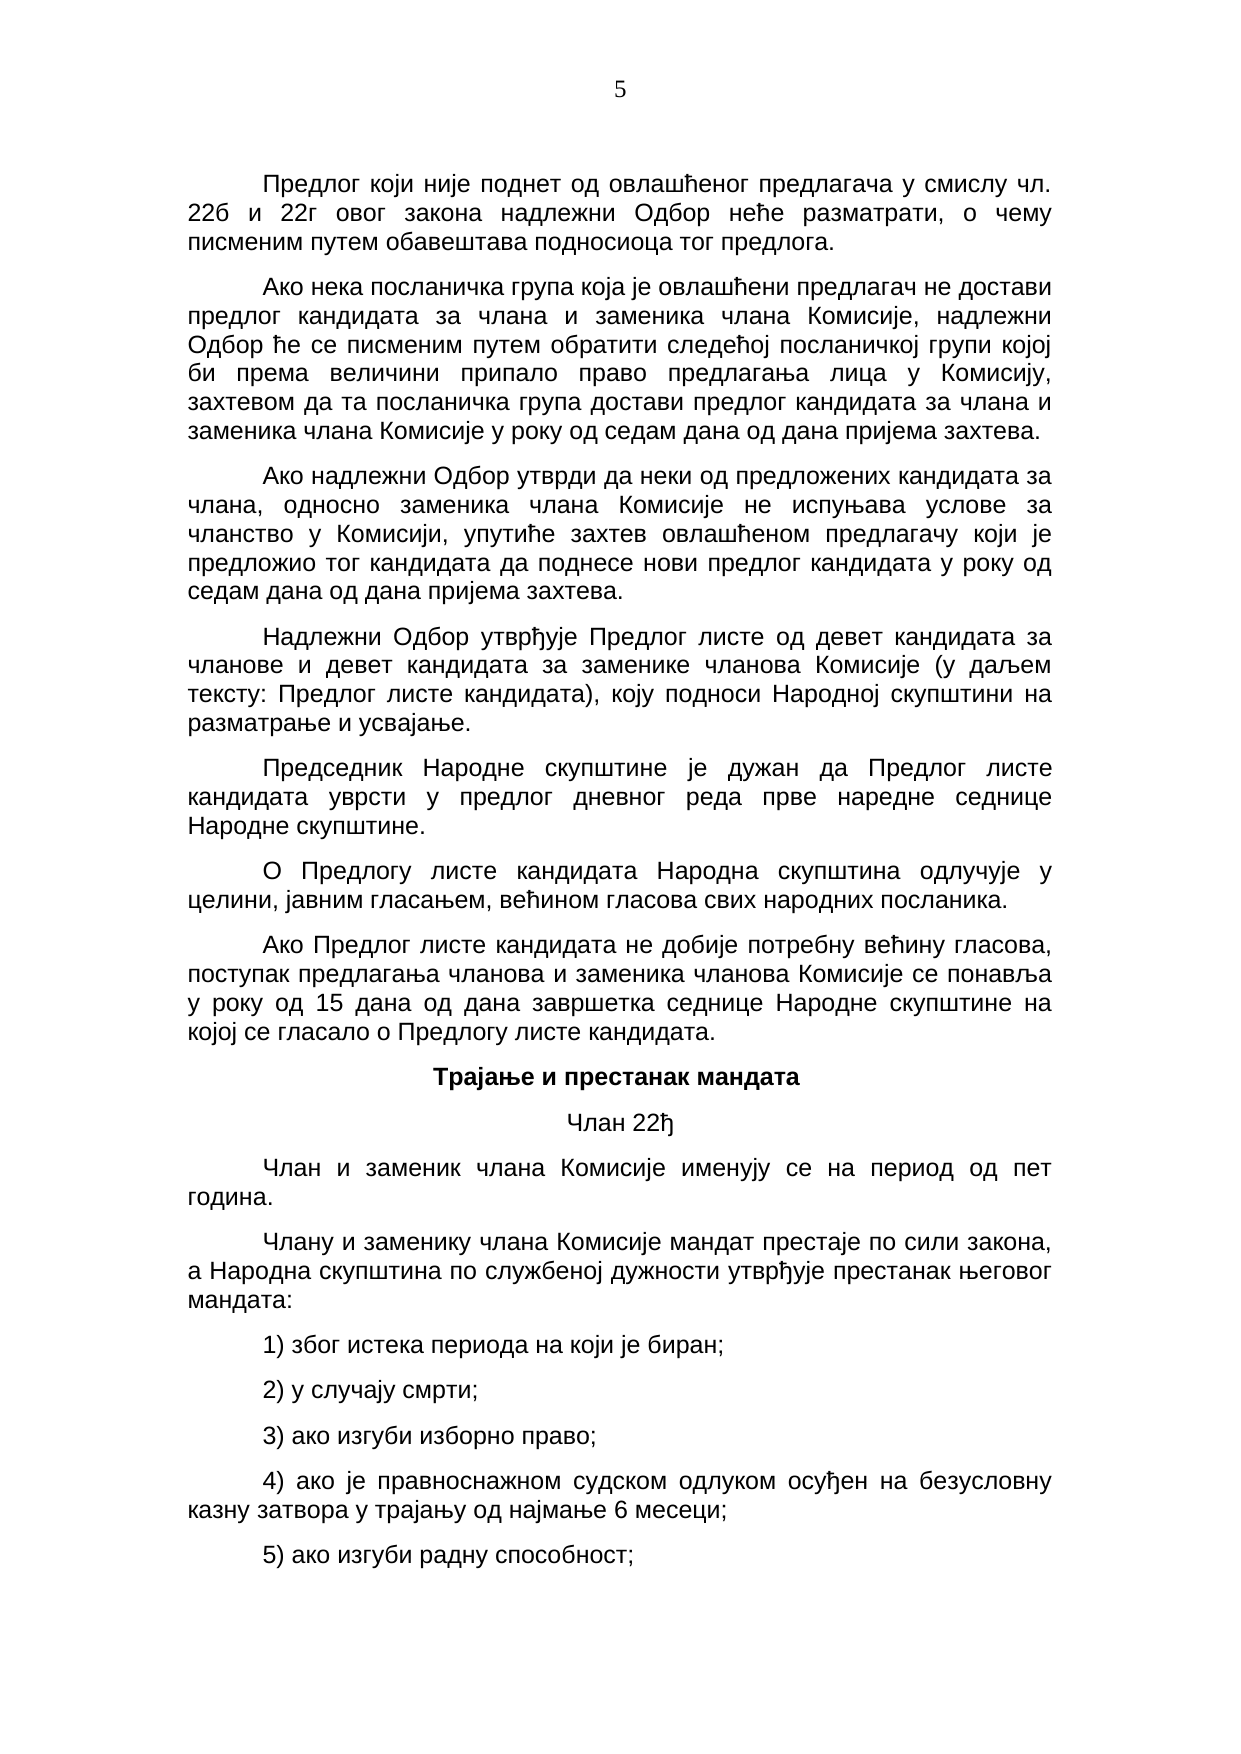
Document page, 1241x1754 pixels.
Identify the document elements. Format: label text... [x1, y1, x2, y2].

text Председник Народне скупштине је дужан да Предлог листе кандидата уврсти у предлог дневног реда прве наредне седнице Народне скупштине. [187, 753, 1053, 840]
text 4) ако је правноснажном судском одлуком осуђен на безусловну казну затвора у трајању од најмање 6 месеци; [187, 1466, 1053, 1524]
text Члан и заменик члана Комисије именују се на период од пет годинa. [187, 1153, 1053, 1211]
text 3) ако изгуби изборно право; [187, 1421, 1053, 1450]
text Ако надлежни Одбор утврди да неки од предложених кандидата за члана, односно заменика члана Комисије не испуњава услове за чланство у Комисији, упутиће захтев овлашћеном предлагачу који је предложио тог кандидата да поднесе нови предлог кандидата у року од седам дана од дана пријема захтева. [187, 461, 1053, 605]
text О Предлогу листе кандидата Народна скупштина одлучује у целини, јавним гласањем, већином гласова свих народних посланика. [187, 856, 1053, 914]
text 2) у случају смрти; [187, 1376, 1053, 1404]
text 1) због истека периода на који је биран; [187, 1330, 1053, 1359]
text Надлежни Одбор утврђује Предлог листе од девет кандидата за чланове и девет кандидата за заменике чланова Комисије (у даљем тексту: Предлог листе кандидата), коју подноси Народној скупштини на разматрање и усвајање. [187, 622, 1053, 737]
text Трајање и престанак мандата [187, 1062, 1053, 1091]
text Члану и заменику члана Комисије мандат престаје по сили закона, а Народна скупштина по службеној дужности утврђује престанак његовог мандата: [187, 1227, 1053, 1313]
text Ако нека посланичка група која је овлашћени предлагач не достави предлог кандидата за члана и заменика члана Комисије, надлежни Одбор ће се писменим путем обратити следећој посланичкој групи којој би према величини припало право предлагања лица у Комисију, захтевом да та посланичка група достави предлог кандидата за члана и заменика члана Комисије у року од седам дана од дана пријема захтева. [187, 272, 1053, 445]
text Ако Предлог листе кандидата не добије потребну већину гласова, поступак предлагања чланова и заменика чланова Комисије се понавља у року од 15 дана од дана завршетка седнице Народне скупштине на којој се гласало о Предлогу листе кандидата. [187, 931, 1053, 1046]
text 5) aко изгуби радну способност; [262, 1541, 1053, 1569]
text Члан 22ђ [187, 1108, 1053, 1136]
text Предлог који није поднет од овлашћеног предлагача у смислу чл. 22б и 22г овог закона надлежни Одбор неће разматрати, о чему писменим путем обавештава подносиоца тог предлога. [187, 169, 1053, 256]
